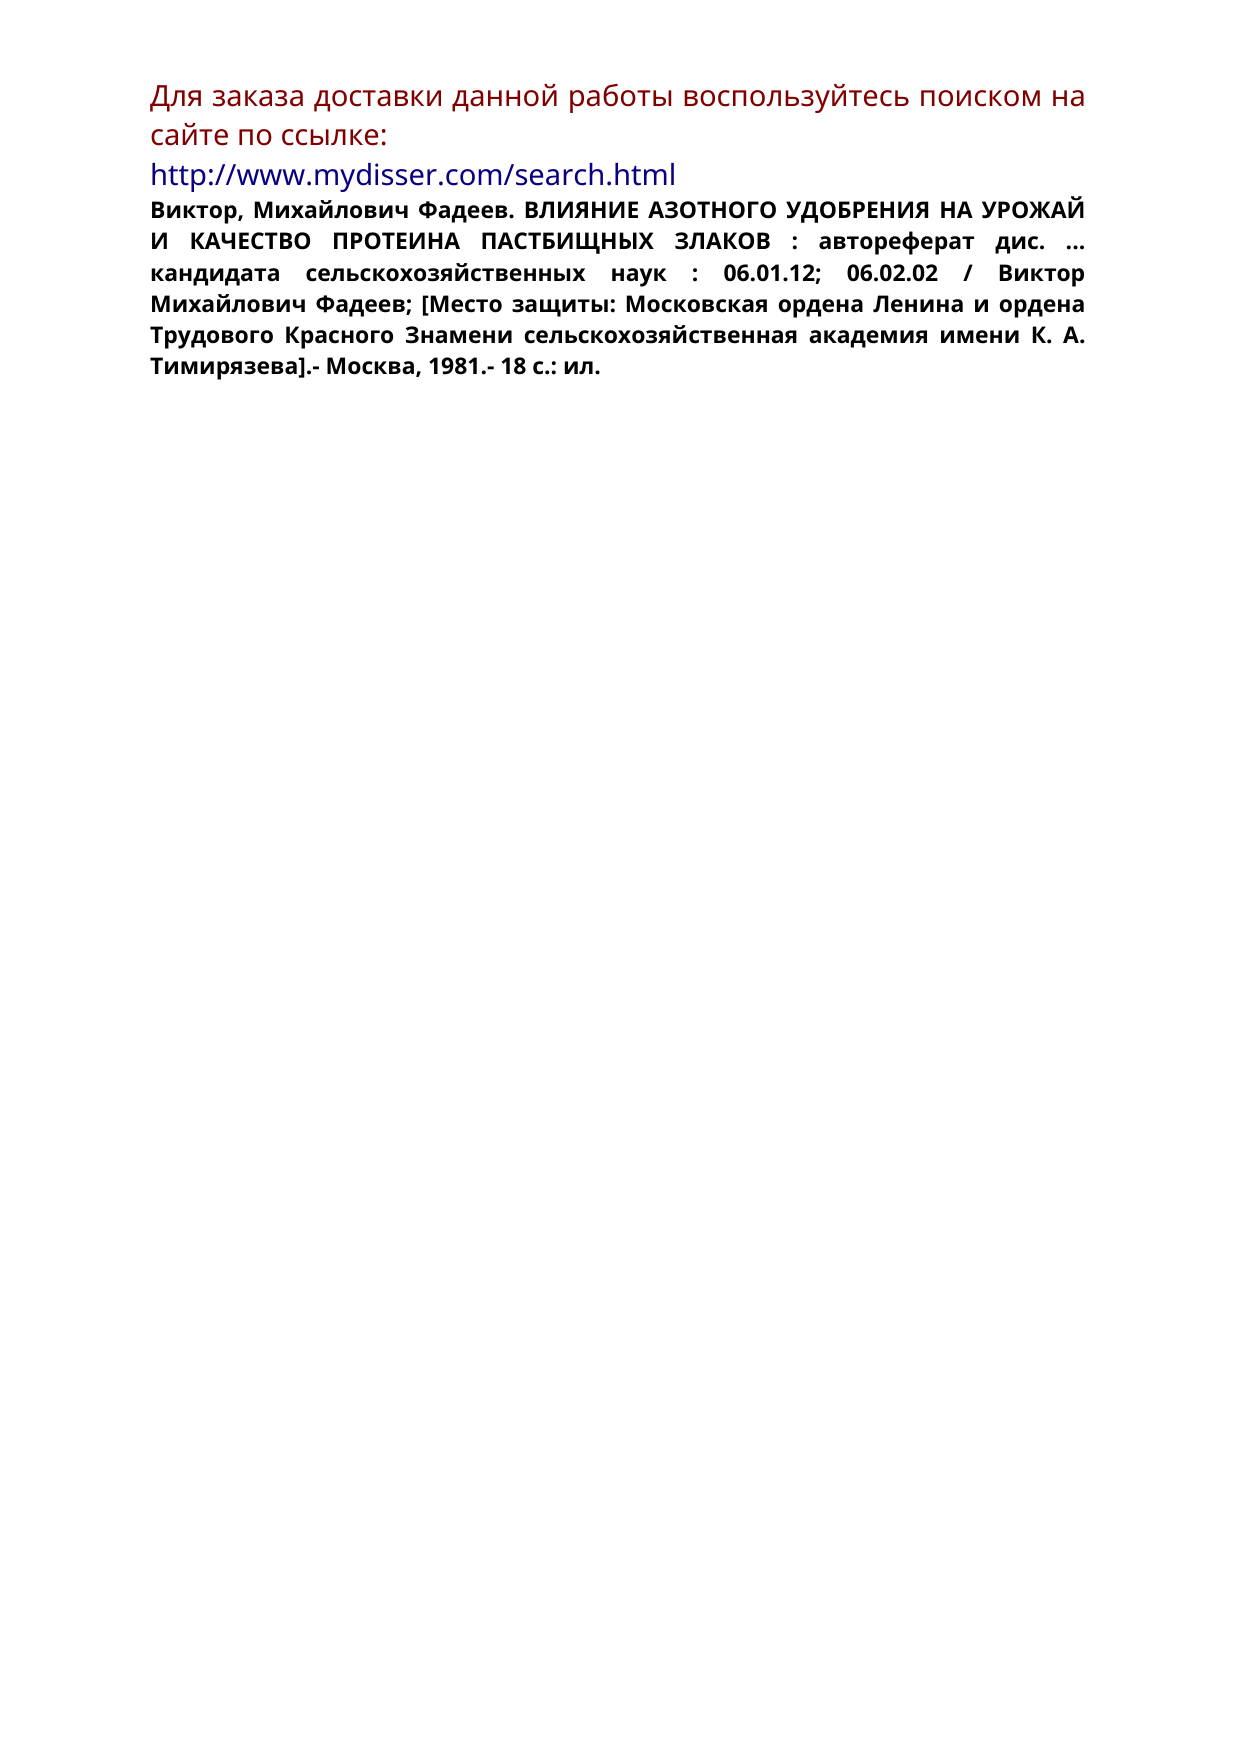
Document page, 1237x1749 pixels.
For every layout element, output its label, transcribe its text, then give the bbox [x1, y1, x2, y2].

text Виктор, Михайлович Фадеев. ВЛИЯНИЕ АЗОТНОГО УДОБРЕНИЯ НА УРОЖАЙ И КАЧЕСТВО ПРОТЕИНА ПАСТБИЩНЫХ ЗЛАКОВ : автореферат дис. ... кандидата сельскохозяйственных наук : 06.01.12; 06.02.02 / Виктор Михайлович Фадеев; [Место защиты: Московская ордена Ленина и ордена Трудового Красного Знамени сельскохозяйственная академия имени К. А. Тимирязева].- Москва, 1981.- 18 с.: ил. [150, 194, 1086, 382]
